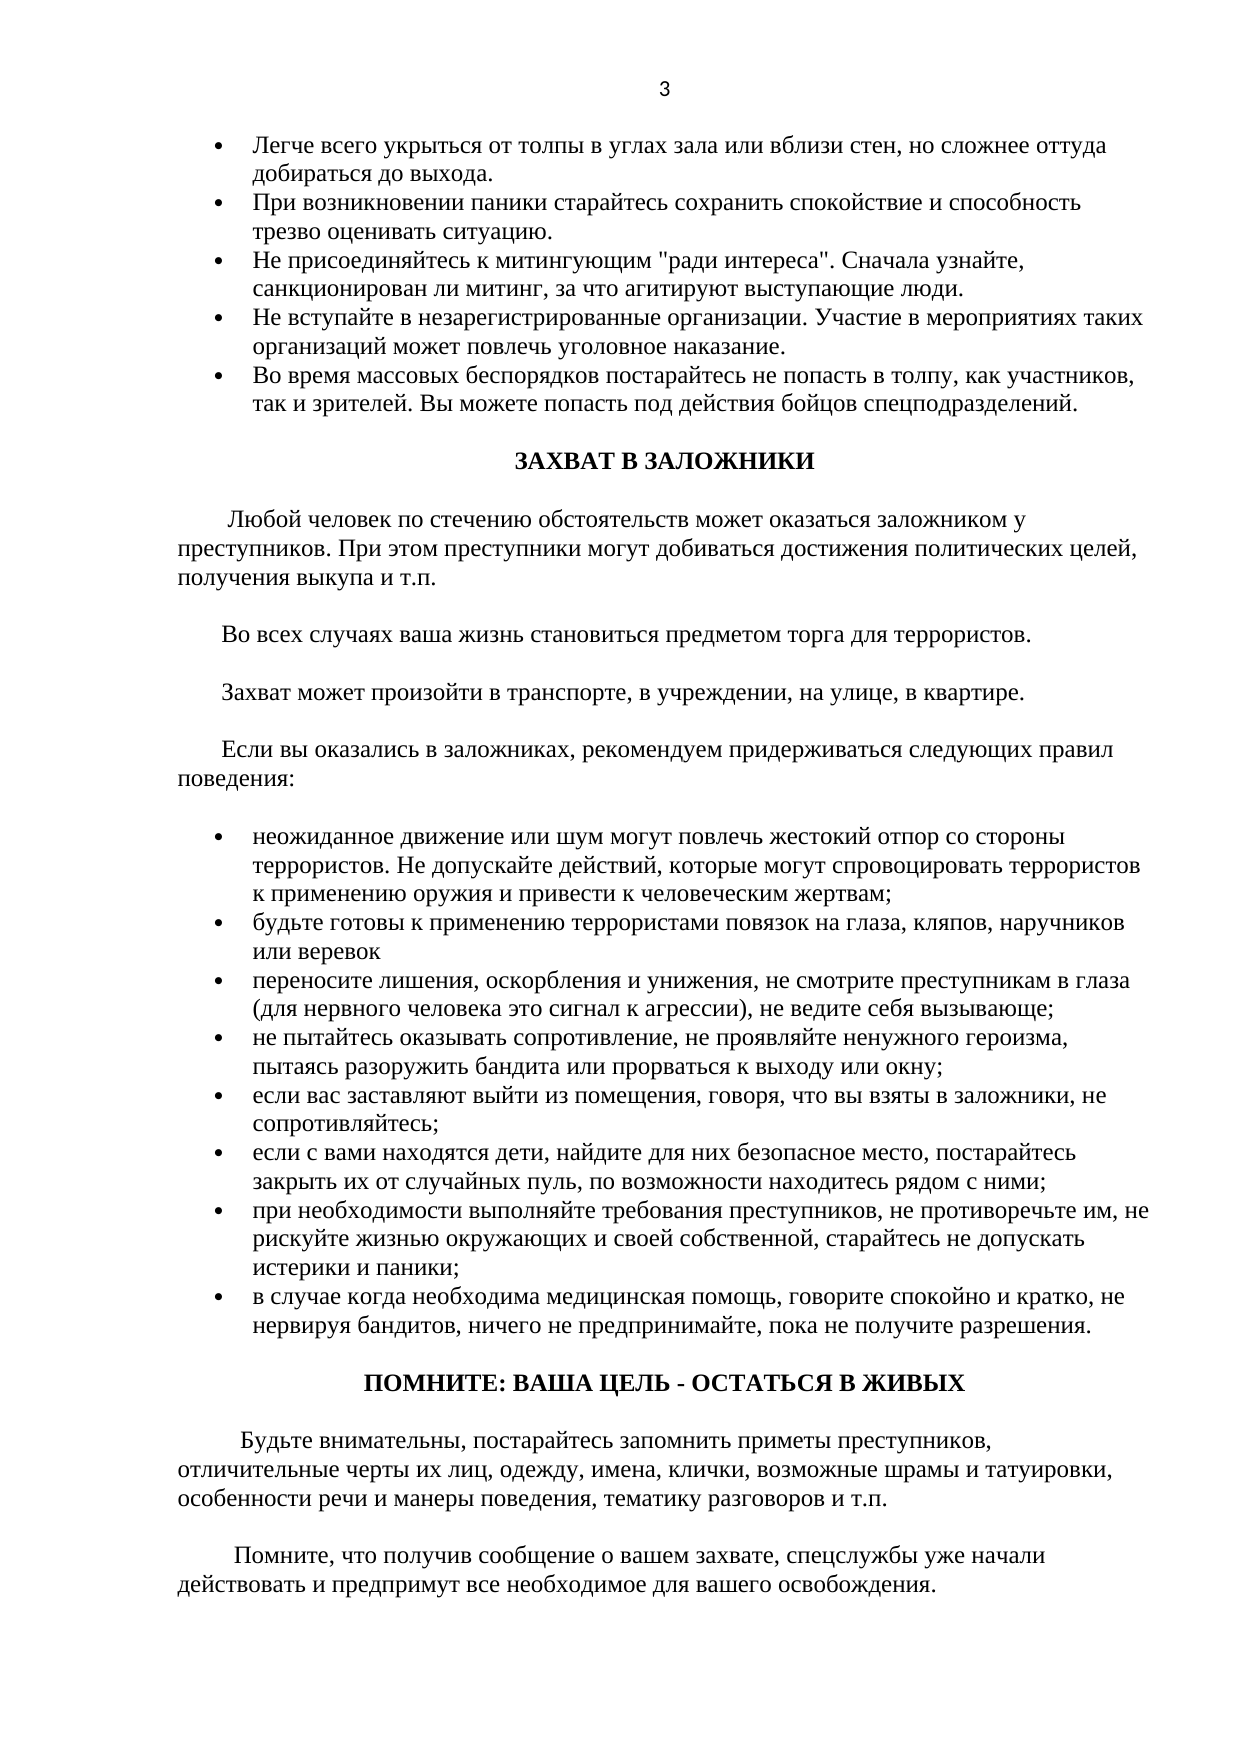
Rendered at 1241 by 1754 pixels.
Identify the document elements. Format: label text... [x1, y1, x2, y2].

list не пытайтесь оказывать сопротивление, не проявляйте ненужного героизма, пытаясь разоружить бандита или прорваться к выходу или окну; [215, 1022, 1152, 1080]
list При возникновении паники старайтесь сохранить спокойствие и способность трезво оценивать ситуацию. [215, 187, 1152, 245]
list если вас заставляют выйти из помещения, говоря, что вы взяты в заложники, не сопротивляйтесь; [215, 1080, 1152, 1137]
list будьте готовы к применению террористами повязок на глаза, кляпов, наручников или веревок [215, 907, 1152, 965]
text ПОМНИТЕ: ВАША ЦЕЛЬ - ОСТАТЬСЯ В ЖИВЫХ [177, 1368, 1152, 1396]
list при необходимости выполняйте требования преступников, не противоречьте им, не рискуйте жизнью окружающих и своей собственной, старайтесь не допускать истерики и паники; [215, 1195, 1152, 1281]
text ЗАХВАТ В ЗАЛОЖНИКИ [177, 446, 1152, 475]
list в случае когда необходима медицинская помощь, говорите спокойно и кратко, не нервируя бандитов, ничего не предпринимайте, пока не получите разрешения. [215, 1281, 1152, 1338]
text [177, 1426, 1152, 1627]
list переносите лишения, оскорбления и унижения, не смотрите преступникам в глаза (для нервного человека это сигнал к агрессии), не ведите себя вызывающе; [215, 965, 1152, 1022]
list если с вами находятся дети, найдите для них безопасное место, постарайтесь закрыть их от случайных пуль, по возможности находитесь рядом с ними; [215, 1137, 1152, 1195]
list Не присоединяйтесь к митингующим "ради интереса". Сначала узнайте, санкционирован ли митинг, за что агитируют выступающие люди. [215, 245, 1152, 302]
list неожиданное движение или шум могут повлечь жестокий отпор со стороны террористов. Не допускайте действий, которые могут спровоцировать террористов к применению оружия и привести к человеческим жертвам; [215, 821, 1152, 907]
text Любой человек по стечению обстоятельств может оказаться заложником у преступников. При этом преступники могут добиваться достижения политических целей, получения выкупа и т.п. Во всех случаях ваша жизнь становиться предметом торга для террористов. Захват может произойти в транспорте, в учреждении, на улице, в квартире. Если вы оказались в заложниках, рекомендуем придерживаться следующих правил поведения: [177, 504, 1152, 792]
list Легче всего укрыться от толпы в углах зала или вблизи стен, но сложнее оттуда добираться до выхода. [215, 130, 1152, 187]
list Во время массовых беспорядков постарайтесь не попасть в толпу, как участников, так и зрителей. Вы можете попасть под действия бойцов спецподразделений. [215, 360, 1152, 417]
list Не вступайте в незарегистрированные организации. Участие в мероприятиях таких организаций может повлечь уголовное наказание. [215, 302, 1152, 360]
